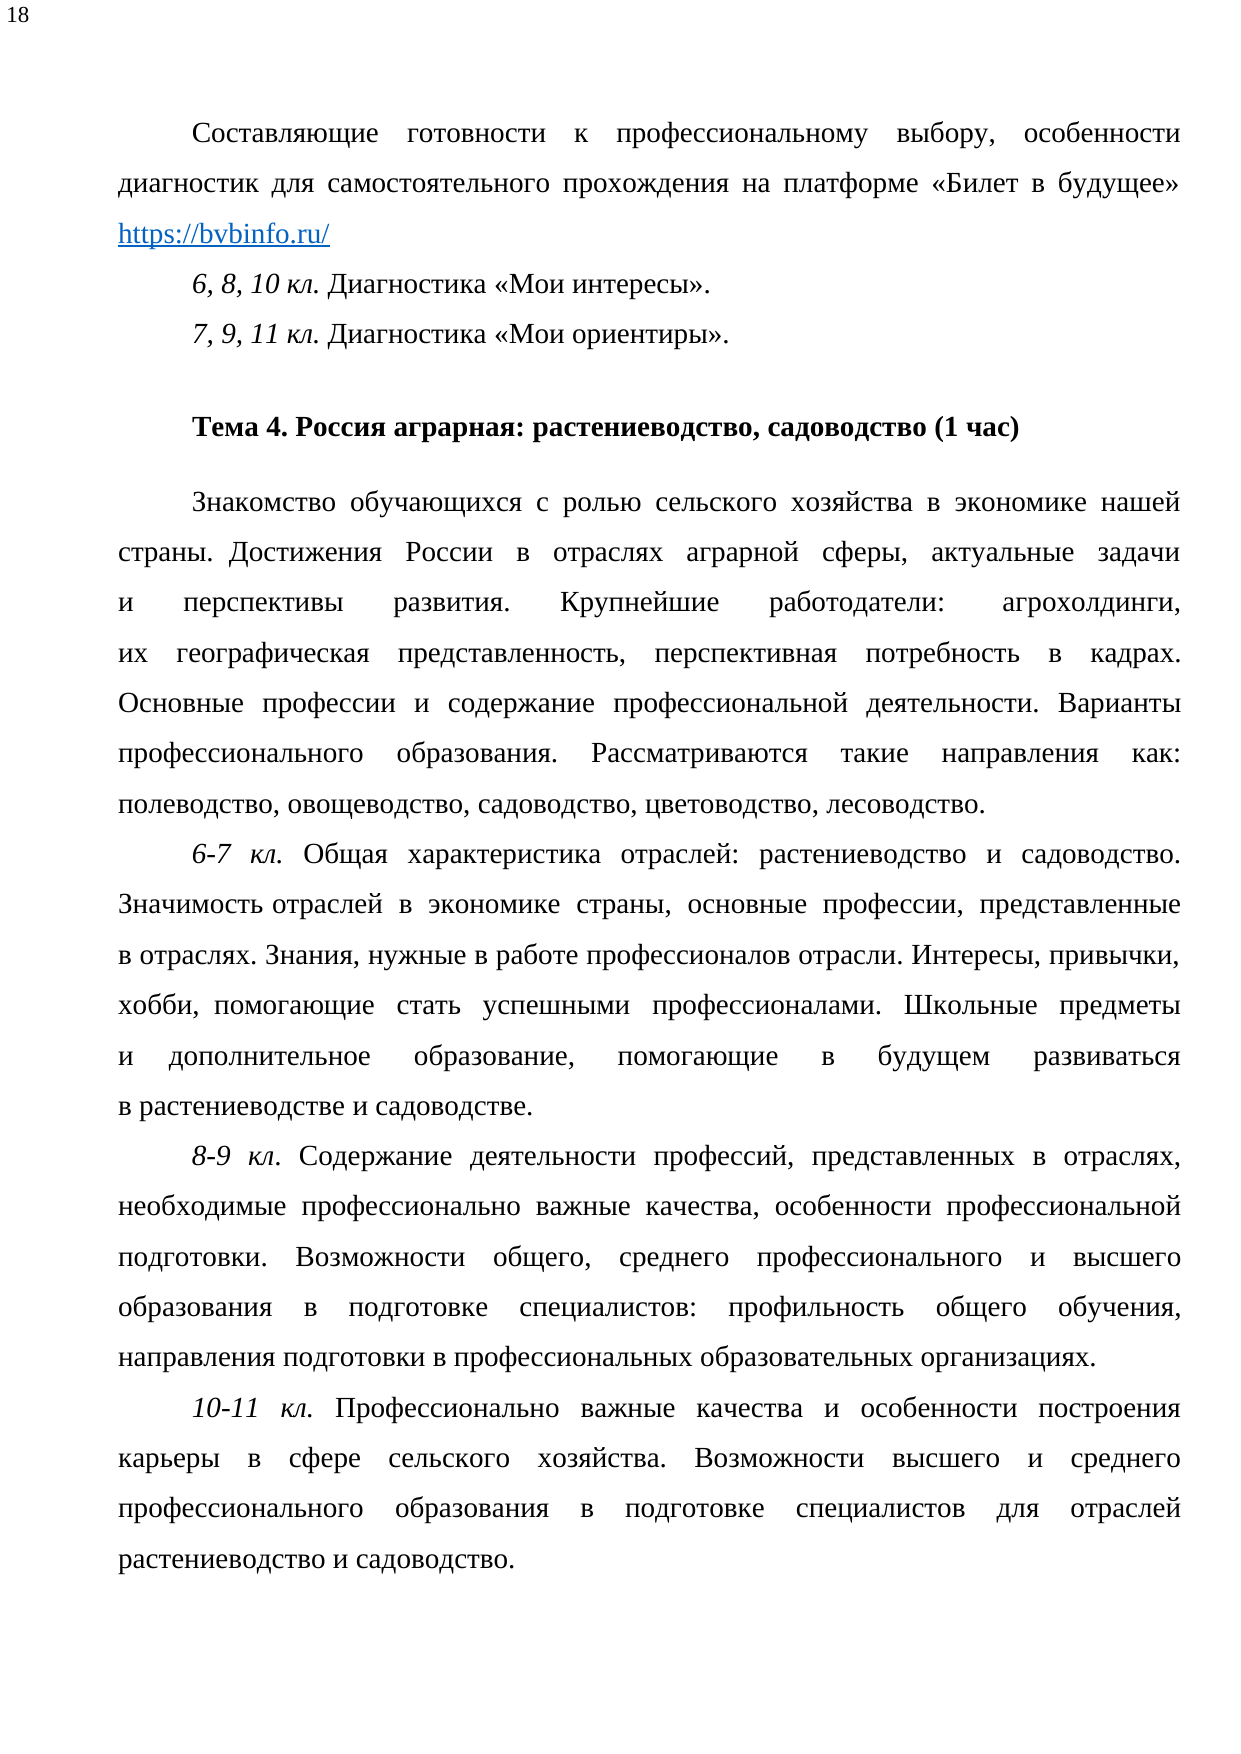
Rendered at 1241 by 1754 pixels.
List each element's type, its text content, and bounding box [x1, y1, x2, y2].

text 6-7 кл. Общая характеристика отраслей: растениеводство и садоводство. Значимость отраслей в экономике страны, основные профессии, представленные в отраслях. Знания, нужные в работе профессионалов отрасли. Интересы, привычки, хобби, помогающие стать успешными профессионалами. Школьные предметы и дополнительное образование, помогающие в будущем развиваться в растениеводстве и садоводстве. [118, 836, 1181, 1121]
subtitle Тема 4. Россия аграрная: растениеводство, садоводство (1 час) [192, 409, 1192, 443]
text Составляющие готовности к профессиональному выбору, особенности диагностик для самостоятельного прохождения на платформе «Билет в будущее» https://bvbinfo.ru/ [118, 115, 1181, 249]
text 6, 8, 10 кл. Диагностика «Мои интересы». [192, 266, 1192, 300]
text 7, 9, 11 кл. Диагностика «Мои ориентиры». [192, 317, 1192, 350]
text 8-9 кл. Содержание деятельности профессий, представленных в отраслях, необходимые профессионально важные качества, особенности профессиональной подготовки. Возможности общего, среднего профессионального и высшего образования в подготовке специалистов: профильность общего обучения, направления подготовки в профессиональных образовательных организациях. [118, 1138, 1181, 1373]
text Знакомство обучающихся с ролью сельского хозяйства в экономике нашей страны. Достижения России в отраслях аграрной сферы, актуальные задачи и перспективы развития. Крупнейшие работодатели: агрохолдинги, их географическая представленность, перспективная потребность в кадрах. Основные профессии и содержание профессиональной деятельности. Варианты профессионального образования. Рассматриваются такие направления как: полеводство, овощеводство, садоводство, цветоводство, лесоводство. [118, 484, 1181, 819]
text 10-11 кл. Профессионально важные качества и особенности построения карьеры в сфере сельского хозяйства. Возможности высшего и среднего профессионального образования в подготовке специалистов для отраслей растениеводство и садоводство. [118, 1390, 1181, 1574]
